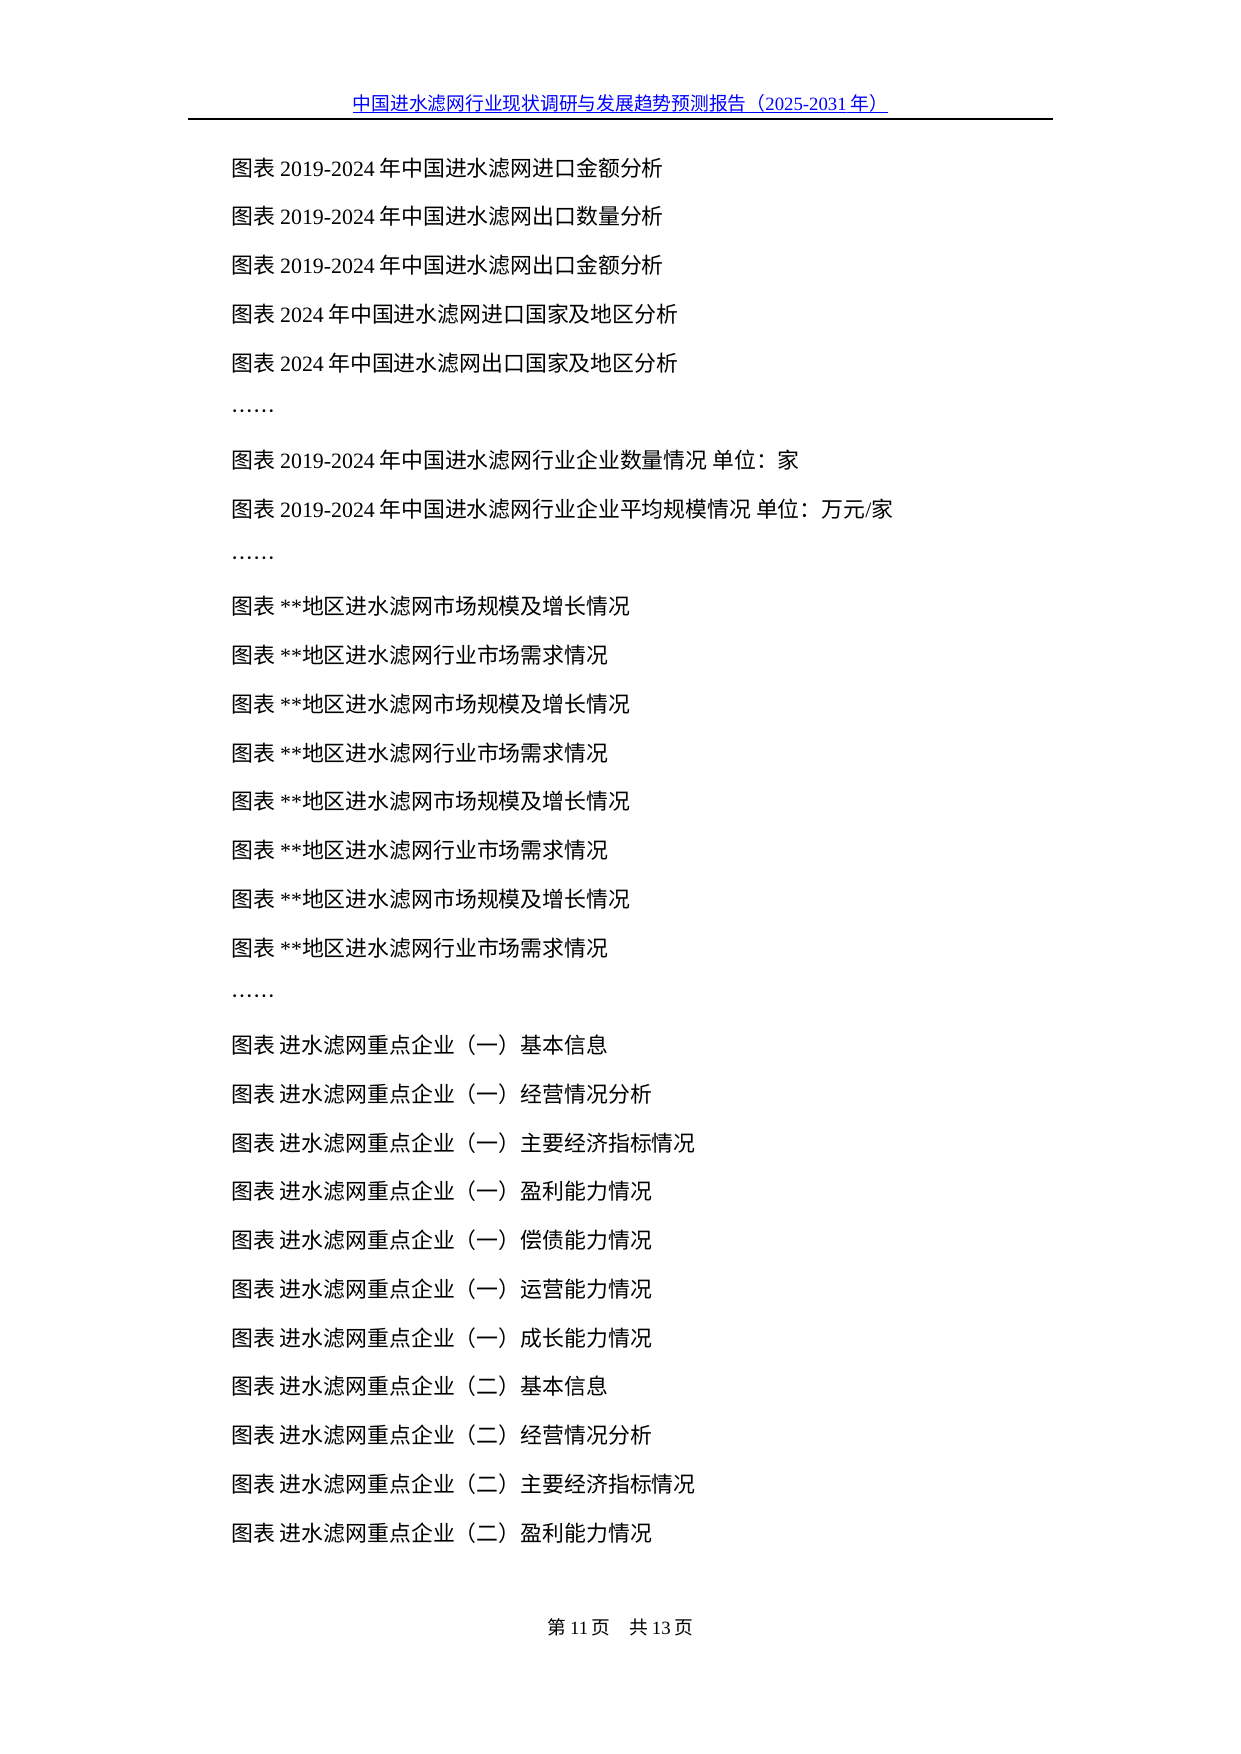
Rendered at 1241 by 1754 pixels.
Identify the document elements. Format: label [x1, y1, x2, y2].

text [187, 150, 1053, 1548]
